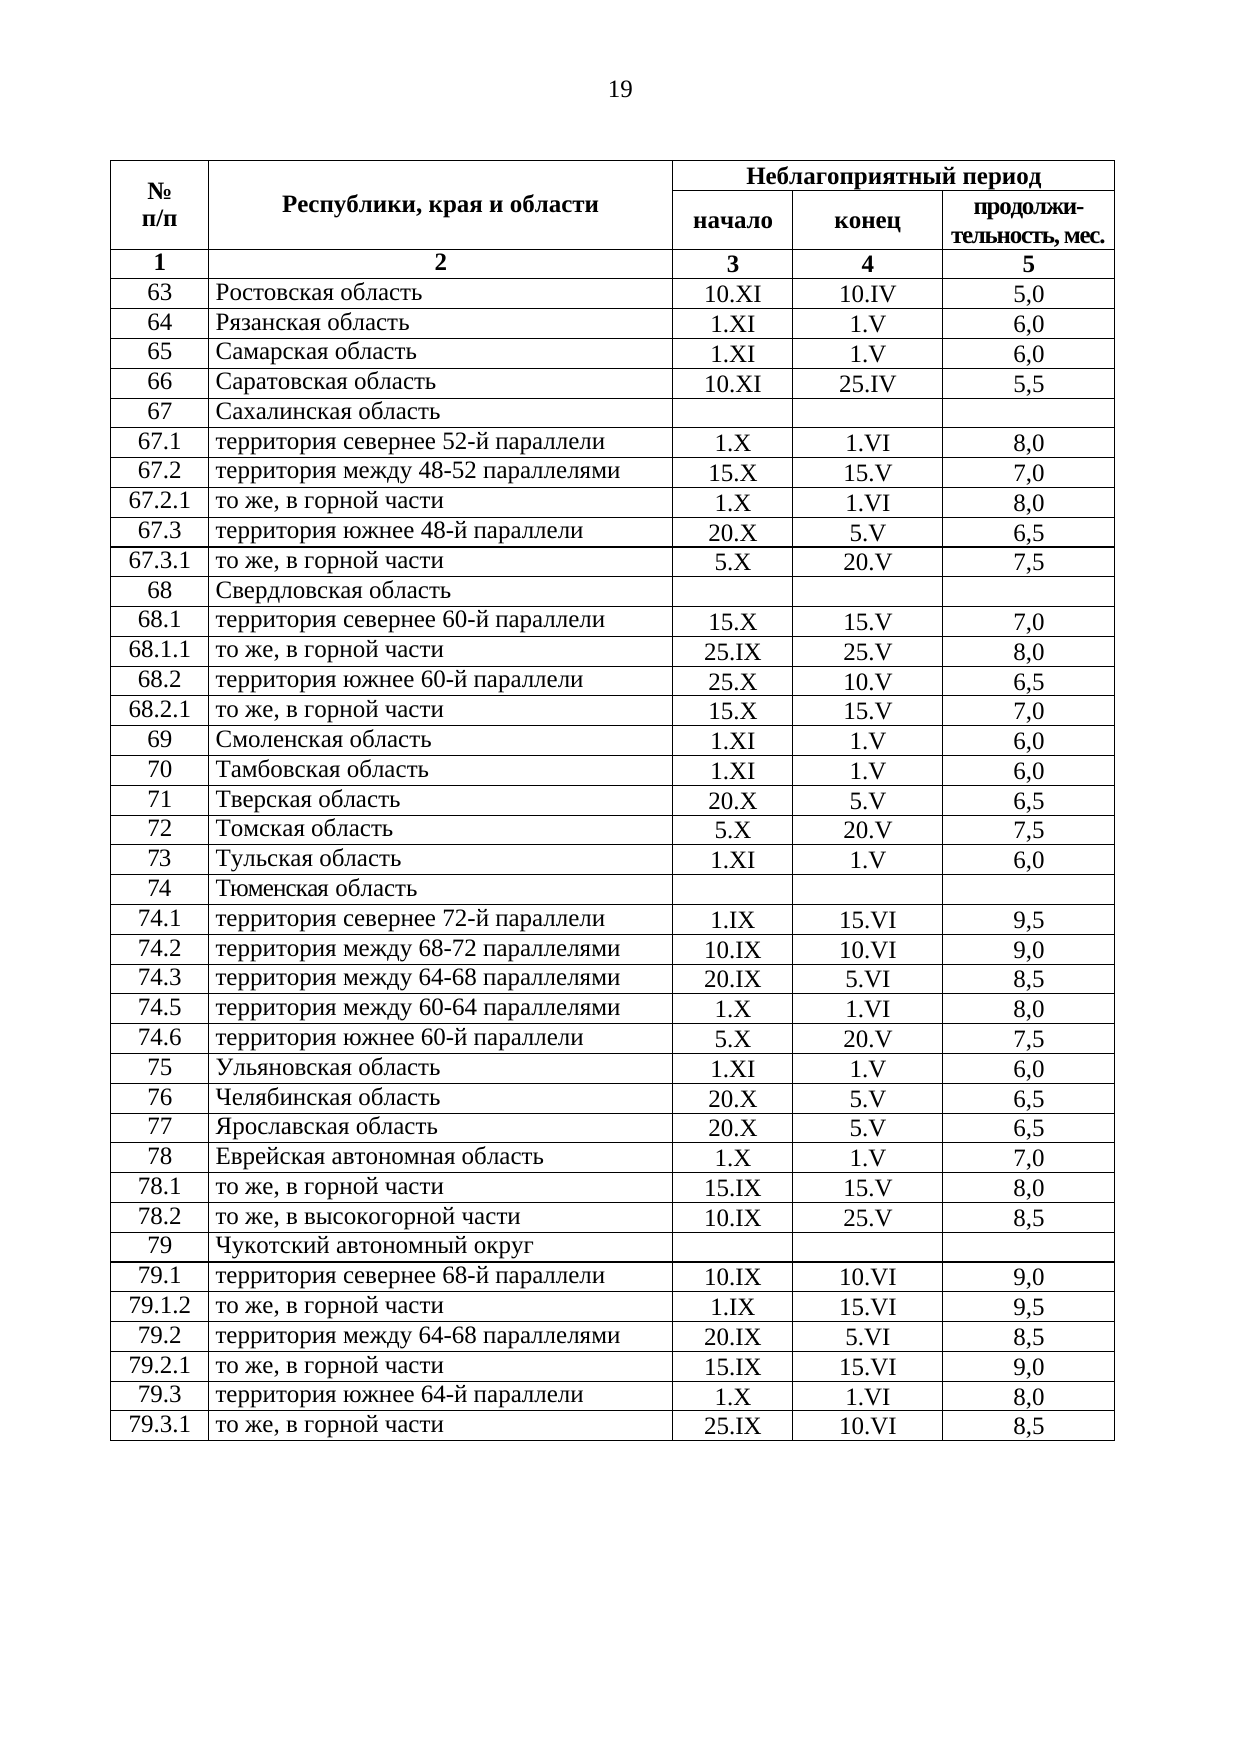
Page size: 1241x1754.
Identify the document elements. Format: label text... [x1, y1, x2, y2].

table_cell территория севернее 52-й параллели [209, 428, 672, 457]
table_cell Еврейская автономная область [209, 1143, 672, 1172]
table_cell 8,5 [943, 1322, 1114, 1351]
table_cell 10.IX [673, 1203, 792, 1232]
table_cell 79.1 [111, 1263, 208, 1291]
table_cell 5.V [793, 786, 942, 814]
table_cell 20.IX [673, 965, 792, 993]
table_cell территория южнее 48-й параллели [209, 518, 672, 546]
table_cell [673, 577, 792, 606]
table_cell 5 [943, 250, 1114, 278]
table_cell 5.V [793, 1084, 942, 1112]
table_cell 20.X [673, 518, 792, 546]
table_cell территория между 60-64 параллелями [209, 994, 672, 1023]
table_cell 1.XI [673, 1054, 792, 1083]
table_cell 74 [111, 875, 208, 904]
table_cell 63 [111, 279, 208, 308]
table_cell Ярославская область [209, 1114, 672, 1142]
table_cell 20.X [673, 786, 792, 814]
table_cell [943, 875, 1114, 904]
table_cell 1.XI [673, 309, 792, 338]
table_cell 10.VI [793, 935, 942, 963]
table_cell 6,0 [943, 756, 1114, 785]
table_cell 79.2 [111, 1322, 208, 1351]
table_cell Свердловская область [209, 577, 672, 606]
table_cell 5.X [673, 1024, 792, 1053]
table_cell 1.V [793, 756, 942, 785]
table_cell Ульяновская область [209, 1054, 672, 1083]
table_cell 67.3 [111, 518, 208, 546]
table_cell 10.IV [793, 279, 942, 308]
table_cell 1.V [793, 1054, 942, 1083]
table_cell [943, 399, 1114, 427]
table_cell территория южнее 60-й параллели [209, 1024, 672, 1053]
table_cell 79.1.2 [111, 1292, 208, 1321]
table_cell то же, в горной части [209, 637, 672, 666]
table_cell 7,5 [943, 548, 1114, 576]
table_cell 1.V [793, 309, 942, 338]
table_cell 1.IX [673, 1292, 792, 1321]
table_cell 8,0 [943, 428, 1114, 457]
table_cell [793, 399, 942, 427]
table_cell [943, 1233, 1114, 1261]
table_cell [793, 875, 942, 904]
table_cell 1.VI [793, 488, 942, 517]
table_cell то же, в горной части [209, 548, 672, 576]
table_cell 6,0 [943, 845, 1114, 874]
table_cell 9,5 [943, 1292, 1114, 1321]
table_cell территория между 48-52 параллелями [209, 458, 672, 487]
table_cell [673, 399, 792, 427]
table_cell 1.VI [793, 428, 942, 457]
table_cell 67.2.1 [111, 488, 208, 517]
table_cell территория между 64-68 параллелями [209, 965, 672, 993]
table_cell территория севернее 68-й параллели [209, 1263, 672, 1291]
table_cell 1.X [673, 488, 792, 517]
table_cell 15.X [673, 607, 792, 636]
table_cell 79.3.1 [111, 1411, 208, 1440]
table_cell продолжи-тельность, мес. [943, 191, 1114, 248]
table_cell 6,5 [943, 1084, 1114, 1112]
table_cell 25.V [793, 637, 942, 666]
table_cell [673, 875, 792, 904]
table_cell 20.V [793, 816, 942, 844]
table_cell 1.V [793, 1143, 942, 1172]
table_cell 7,0 [943, 1143, 1114, 1172]
table_cell 15.V [793, 696, 942, 725]
table_cell 1.VI [793, 994, 942, 1023]
table_cell 67.3.1 [111, 548, 208, 576]
table_cell 70 [111, 756, 208, 785]
table_cell 67 [111, 399, 208, 427]
table_cell 79 [111, 1233, 208, 1261]
table_cell 5.V [793, 1114, 942, 1142]
table_cell 79.2.1 [111, 1352, 208, 1381]
table_cell 25.IX [673, 637, 792, 666]
table_cell 6,0 [943, 309, 1114, 338]
table_cell 73 [111, 845, 208, 874]
table_cell 20.X [673, 1084, 792, 1112]
table_cell 71 [111, 786, 208, 814]
table_cell 1.XI [673, 845, 792, 874]
table_cell [943, 577, 1114, 606]
table_cell 10.V [793, 667, 942, 695]
table_cell то же, в горной части [209, 696, 672, 725]
table_cell 9,5 [943, 905, 1114, 934]
table_cell 1.VI [793, 1382, 942, 1410]
table_cell 1.V [793, 726, 942, 755]
table_cell 25.IV [793, 369, 942, 397]
table_cell 15.V [793, 607, 942, 636]
table_cell 15.IX [673, 1352, 792, 1381]
table_cell 15.VI [793, 905, 942, 934]
table_cell 20.X [673, 1114, 792, 1142]
table_cell то же, в горной части [209, 1292, 672, 1321]
table_cell 8,0 [943, 488, 1114, 517]
table_cell 66 [111, 369, 208, 397]
table_cell 7,0 [943, 607, 1114, 636]
table_cell 5.V [793, 518, 942, 546]
table_cell 20.V [793, 1024, 942, 1053]
table_header Неблагоприятный период [673, 161, 1114, 190]
table_cell Челябинская область [209, 1084, 672, 1112]
table_cell 5.X [673, 548, 792, 576]
table_cell 15.V [793, 1173, 942, 1202]
table_cell 78.1 [111, 1173, 208, 1202]
table_cell 15.VI [793, 1352, 942, 1381]
table_cell 74.1 [111, 905, 208, 934]
table_cell 64 [111, 309, 208, 338]
table_cell [673, 1233, 792, 1261]
table_cell Саратовская область [209, 369, 672, 397]
table_cell территория южнее 60-й параллели [209, 667, 672, 695]
table_cell Чукотский автономный округ [209, 1233, 672, 1261]
table_cell 5,5 [943, 369, 1114, 397]
table_header Республики, края и области [209, 161, 672, 248]
table_cell 7,5 [943, 816, 1114, 844]
table_cell 78 [111, 1143, 208, 1172]
table_cell то же, в горной части [209, 1411, 672, 1440]
table_cell 1.XI [673, 726, 792, 755]
table_cell Тамбовская область [209, 756, 672, 785]
table_cell то же, в высокогорной части [209, 1203, 672, 1232]
table_cell 1.IX [673, 905, 792, 934]
table_cell 5.X [673, 816, 792, 844]
table_cell Ростовская область [209, 279, 672, 308]
table_cell 68.2.1 [111, 696, 208, 725]
table_cell 67.2 [111, 458, 208, 487]
table_cell 77 [111, 1114, 208, 1142]
table_cell 68.1.1 [111, 637, 208, 666]
table_cell территория между 68-72 параллелями [209, 935, 672, 963]
table_cell 67.1 [111, 428, 208, 457]
table_cell 8,5 [943, 965, 1114, 993]
table_cell 74.2 [111, 935, 208, 963]
table_cell Сахалинская область [209, 399, 672, 427]
table_cell 25.X [673, 667, 792, 695]
table_cell 75 [111, 1054, 208, 1083]
table_cell 6,0 [943, 726, 1114, 755]
table_cell 10.IX [673, 1263, 792, 1291]
table_cell 68.2 [111, 667, 208, 695]
table_cell 9,0 [943, 1352, 1114, 1381]
table_cell 6,0 [943, 1054, 1114, 1083]
table_cell 8,5 [943, 1411, 1114, 1440]
table_cell 1 [111, 250, 208, 278]
table_cell территория южнее 64-й параллели [209, 1382, 672, 1410]
table_cell [793, 1233, 942, 1261]
table_cell то же, в горной части [209, 488, 672, 517]
table_cell 20.IX [673, 1322, 792, 1351]
table_cell 1.X [673, 1143, 792, 1172]
table_cell 10.XI [673, 279, 792, 308]
table_cell 76 [111, 1084, 208, 1112]
table_cell 6,0 [943, 339, 1114, 368]
table_cell 6,5 [943, 667, 1114, 695]
table_cell 74.6 [111, 1024, 208, 1053]
table_cell 8,0 [943, 1382, 1114, 1410]
table_cell территория севернее 72-й параллели [209, 905, 672, 934]
table_cell 74.3 [111, 965, 208, 993]
table_cell конец [793, 191, 942, 248]
table_cell 72 [111, 816, 208, 844]
table_cell 15.IX [673, 1173, 792, 1202]
table_cell 65 [111, 339, 208, 368]
table_cell 8,0 [943, 637, 1114, 666]
table_cell 6,5 [943, 1114, 1114, 1142]
table_cell 1.X [673, 994, 792, 1023]
table_cell 10.XI [673, 369, 792, 397]
table_cell 8,0 [943, 994, 1114, 1023]
table_cell 79.3 [111, 1382, 208, 1410]
table_cell 2 [209, 250, 672, 278]
table_cell 5.VI [793, 1322, 942, 1351]
table_cell 3 [673, 250, 792, 278]
table_cell 10.IX [673, 935, 792, 963]
table_cell 20.V [793, 548, 942, 576]
table_cell 7,0 [943, 458, 1114, 487]
table_cell Тверская область [209, 786, 672, 814]
table_cell начало [673, 191, 792, 248]
table_cell 25.V [793, 1203, 942, 1232]
table_cell 6,5 [943, 786, 1114, 814]
table_cell 4 [793, 250, 942, 278]
table_cell 68 [111, 577, 208, 606]
table_cell 15.V [793, 458, 942, 487]
table_cell [793, 577, 942, 606]
table_cell 1.X [673, 1382, 792, 1410]
table_cell 10.VI [793, 1411, 942, 1440]
table_cell 15.VI [793, 1292, 942, 1321]
table_cell Рязанская область [209, 309, 672, 338]
table_cell Тюменская область [209, 875, 672, 904]
table_cell Тульская область [209, 845, 672, 874]
table_cell 1.XI [673, 756, 792, 785]
table_header № п/п [111, 161, 208, 248]
table_cell то же, в горной части [209, 1352, 672, 1381]
table_cell 8,5 [943, 1203, 1114, 1232]
table_cell 1.V [793, 339, 942, 368]
table_cell 7,5 [943, 1024, 1114, 1053]
table_cell Смоленская область [209, 726, 672, 755]
table_cell территория севернее 60-й параллели [209, 607, 672, 636]
table_cell 68.1 [111, 607, 208, 636]
table_cell то же, в горной части [209, 1173, 672, 1202]
table_cell 74.5 [111, 994, 208, 1023]
table_cell 8,0 [943, 1173, 1114, 1202]
table_cell 6,5 [943, 518, 1114, 546]
table_cell 10.VI [793, 1263, 942, 1291]
table_cell 9,0 [943, 935, 1114, 963]
table_cell Самарская область [209, 339, 672, 368]
table_cell 9,0 [943, 1263, 1114, 1291]
table_cell 78.2 [111, 1203, 208, 1232]
table_cell Томская область [209, 816, 672, 844]
table_cell 1.XI [673, 339, 792, 368]
table_cell 69 [111, 726, 208, 755]
table_cell 7,0 [943, 696, 1114, 725]
table_cell 1.V [793, 845, 942, 874]
table_cell 25.IX [673, 1411, 792, 1440]
table_cell территория между 64-68 параллелями [209, 1322, 672, 1351]
table_cell 1.X [673, 428, 792, 457]
table_cell 5,0 [943, 279, 1114, 308]
table_cell 15.X [673, 458, 792, 487]
table_cell 15.X [673, 696, 792, 725]
table_cell 5.VI [793, 965, 942, 993]
